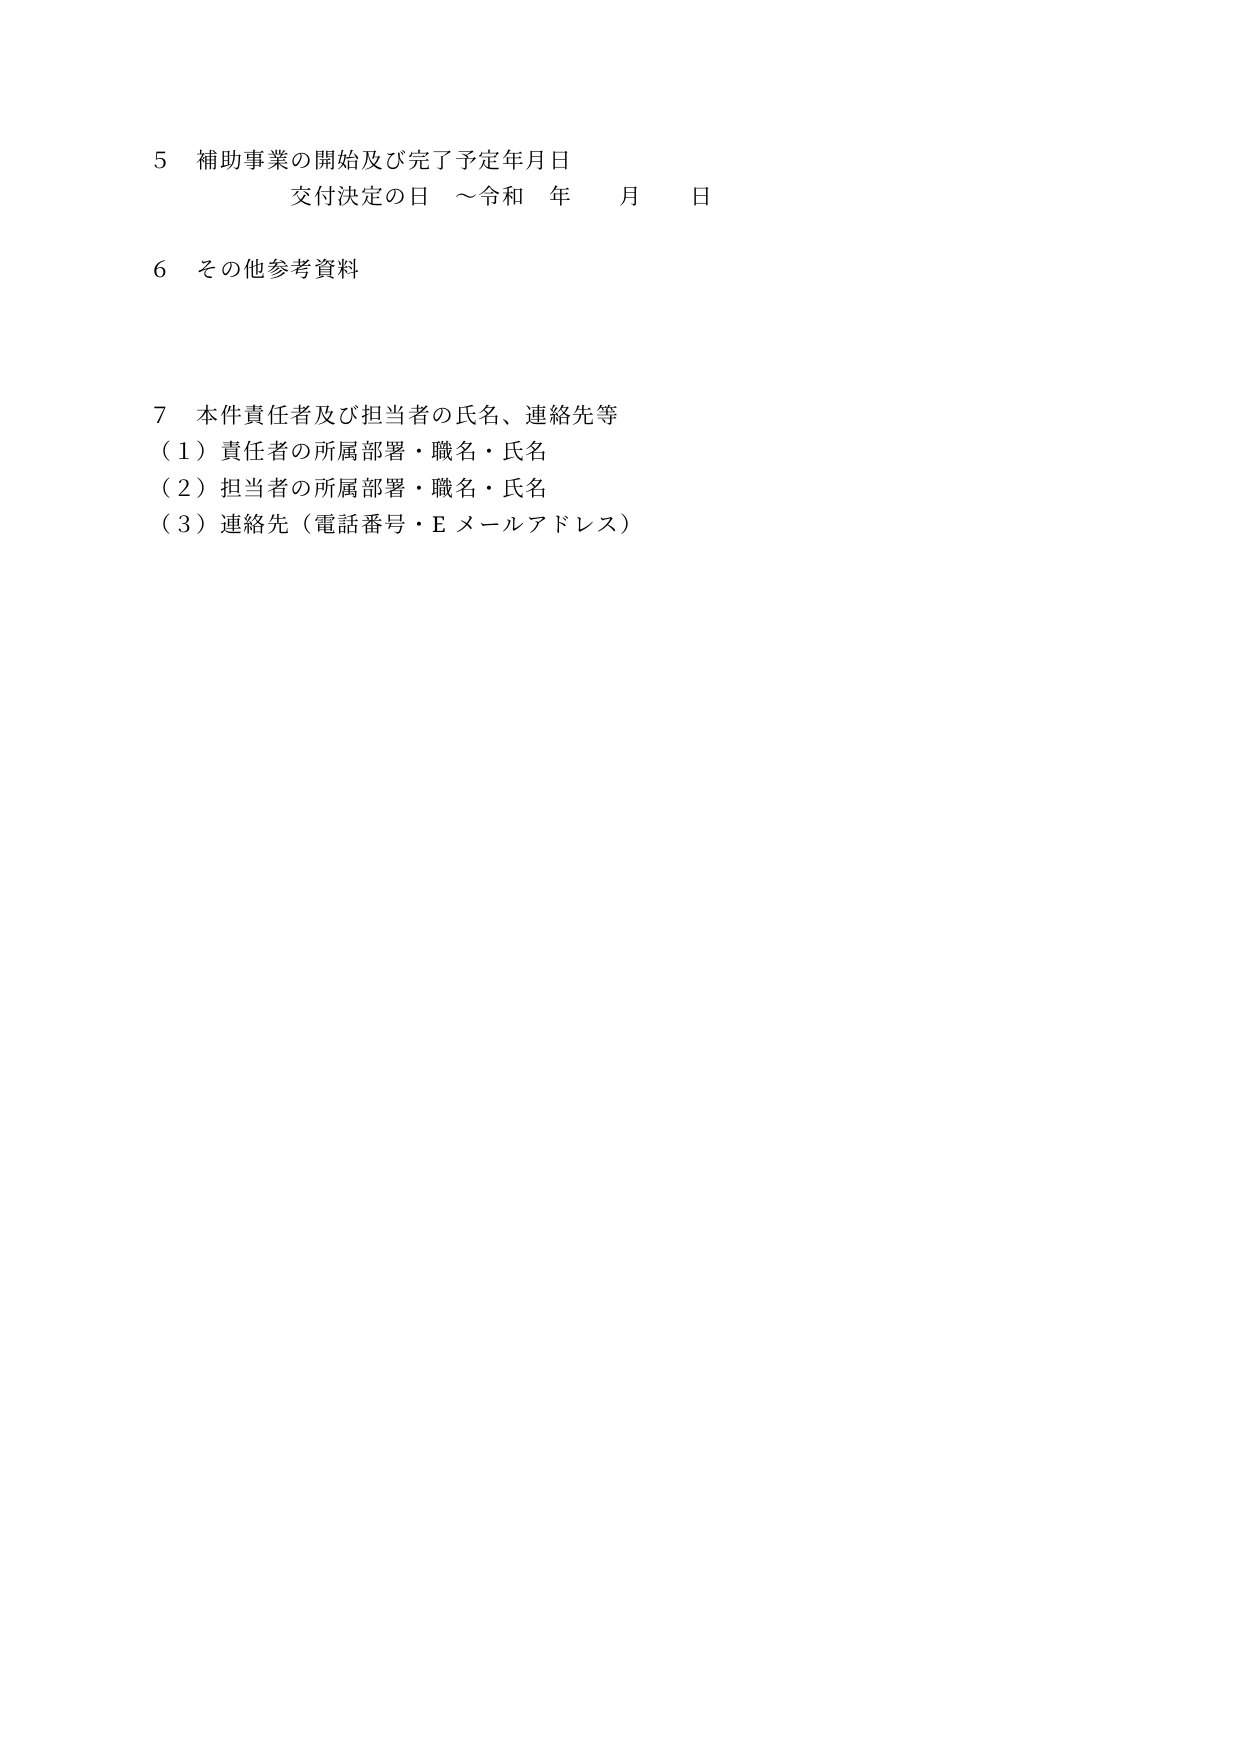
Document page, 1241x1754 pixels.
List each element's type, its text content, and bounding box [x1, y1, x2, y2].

text ５ 補助事業の開始及び完了予定年月日 [149, 140, 1091, 177]
text ７ 本件責任者及び担当者の氏名、連絡先等 [149, 396, 1091, 432]
text （３）連絡先（電話番号・Eメールアドレス） [149, 505, 1091, 541]
text （１）責任者の所属部署・職名・氏名 [149, 432, 1091, 468]
text （２）担当者の所属部署・職名・氏名 [149, 468, 1091, 505]
text 交付決定の日 ～令和 年 月 日 [149, 177, 1091, 213]
text ６ その他参考資料 [149, 250, 1091, 286]
